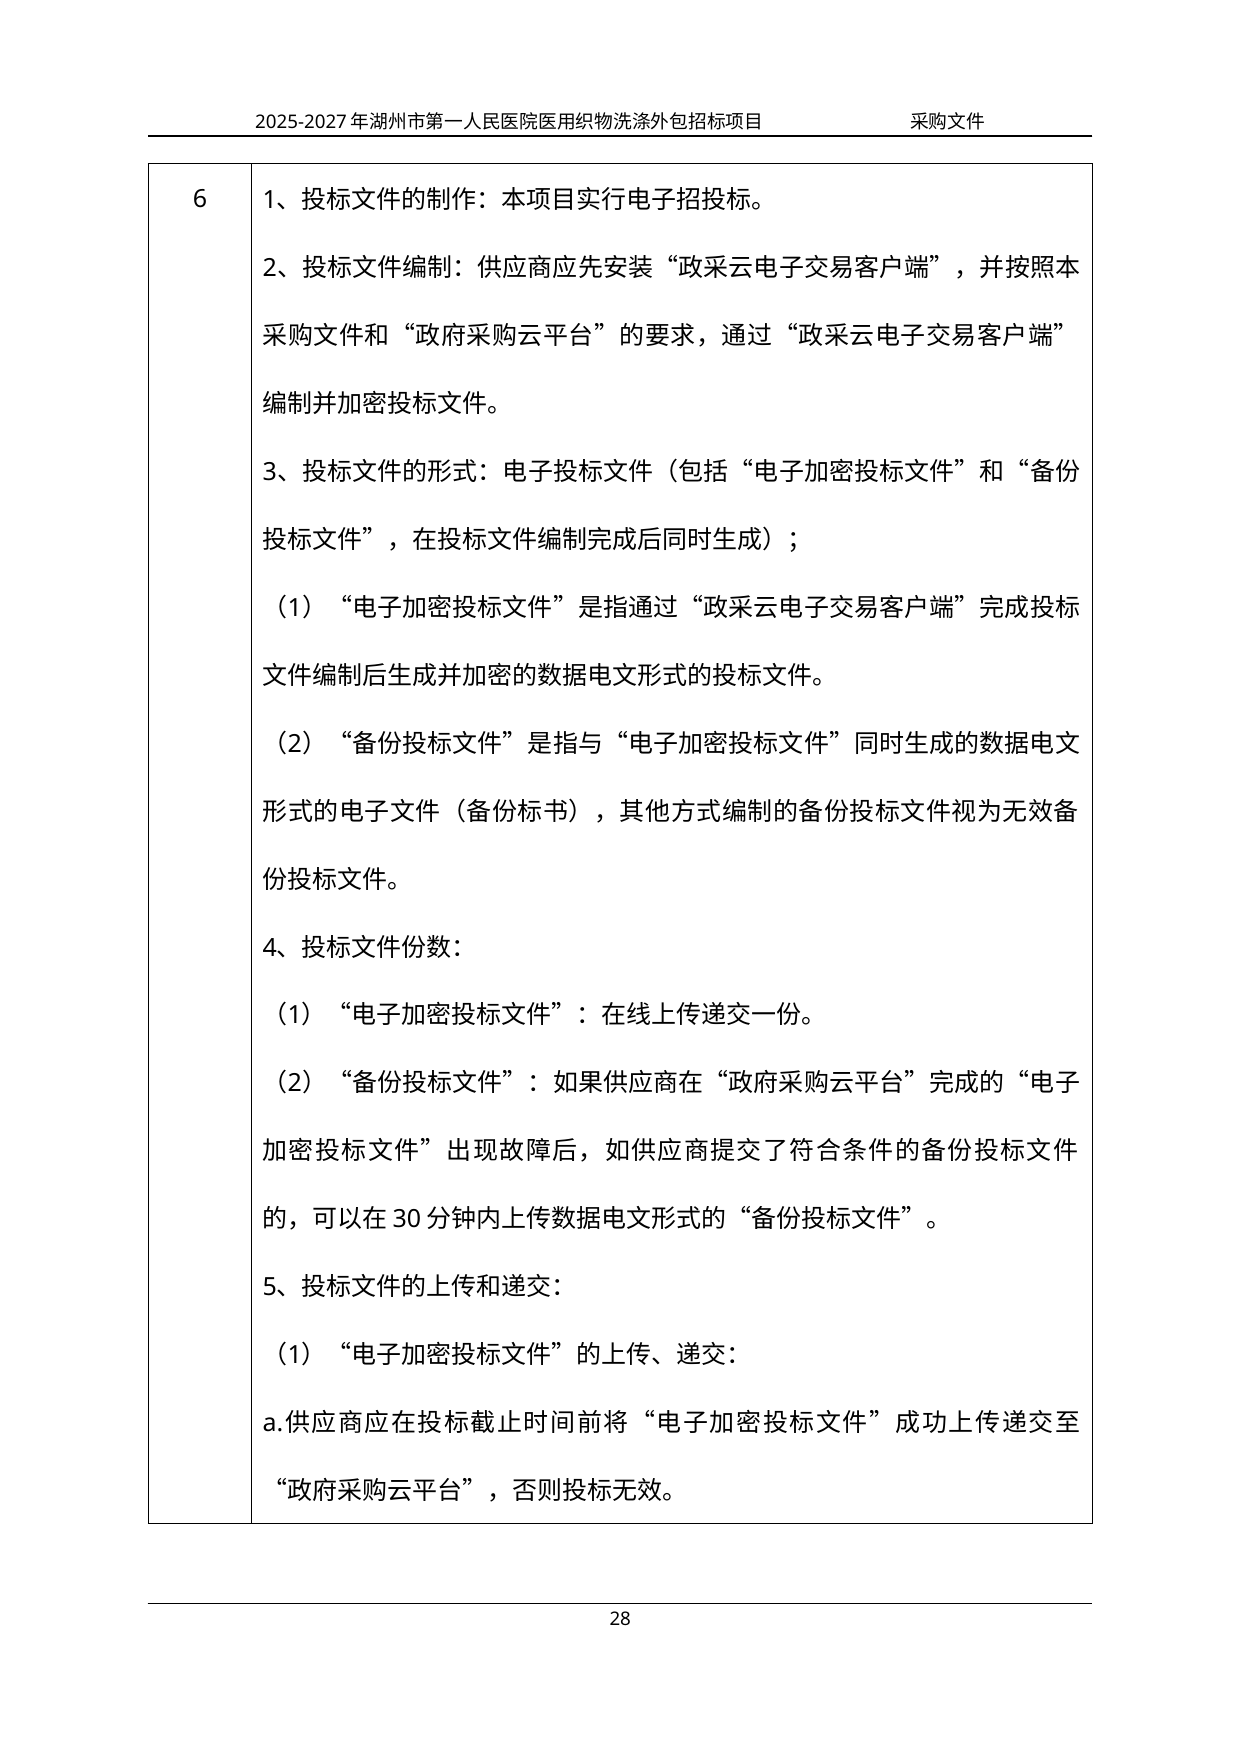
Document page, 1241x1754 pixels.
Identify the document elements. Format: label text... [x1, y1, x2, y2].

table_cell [252, 164, 1092, 1522]
table_cell 6 [149, 164, 251, 1522]
